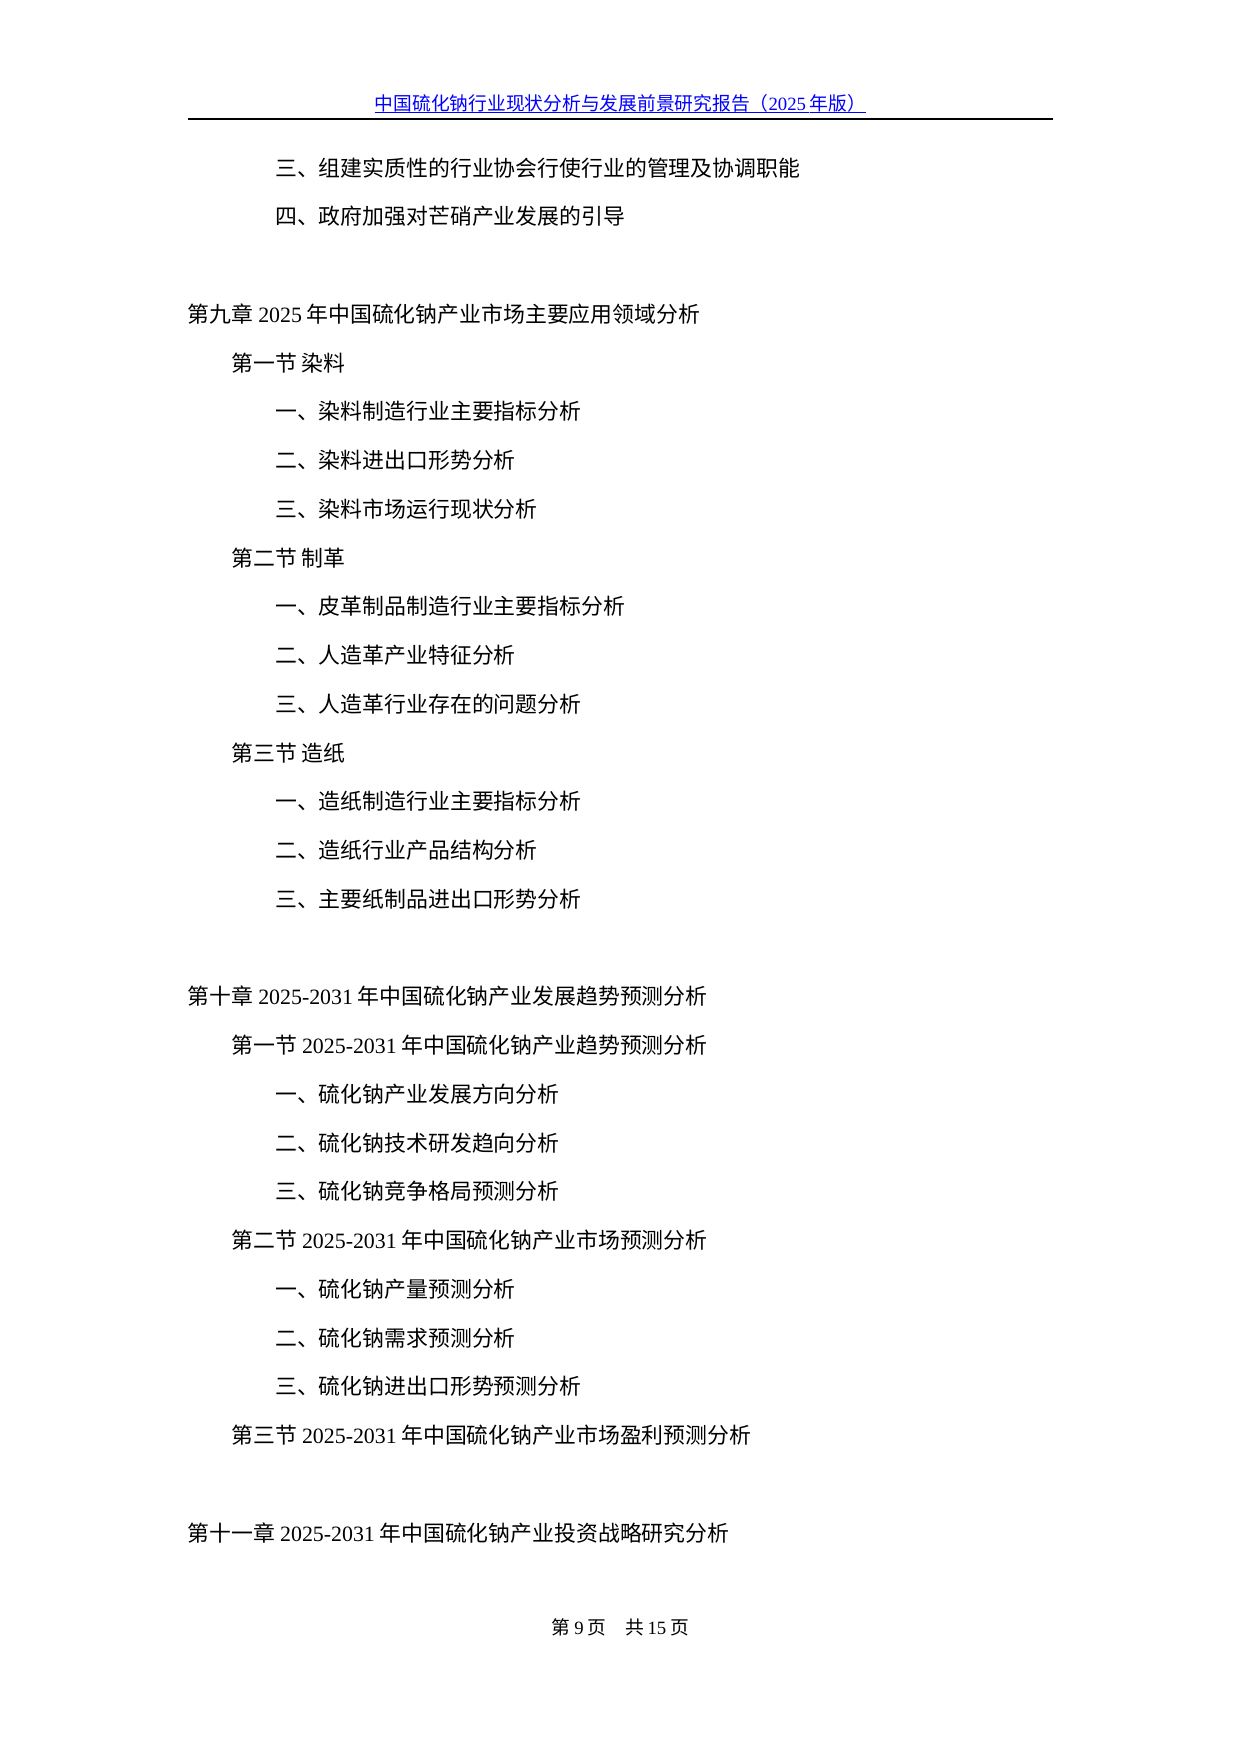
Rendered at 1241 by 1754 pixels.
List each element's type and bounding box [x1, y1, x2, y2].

text [187, 150, 1053, 1548]
